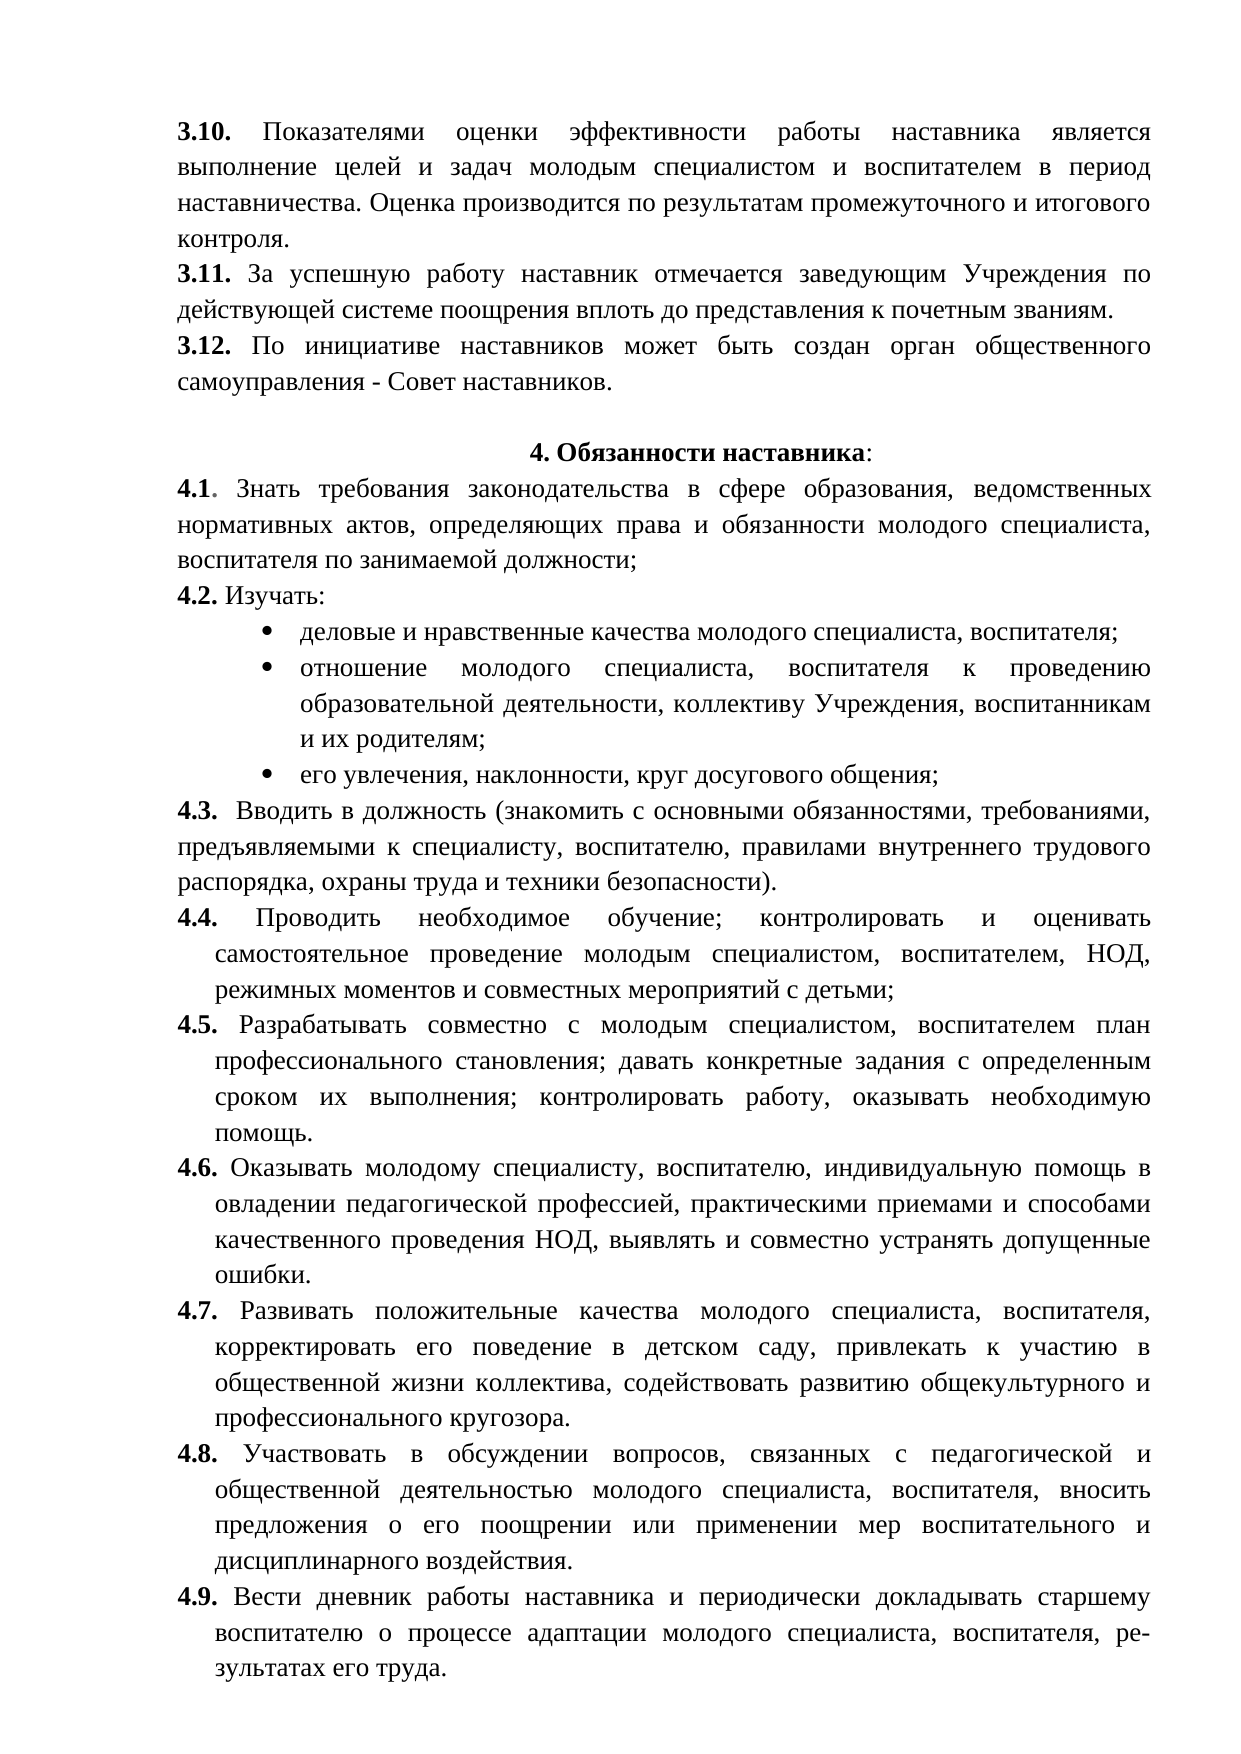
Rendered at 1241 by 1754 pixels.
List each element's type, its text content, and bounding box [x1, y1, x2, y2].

list его увлечения, наклонности, круг досугового общения; [262, 758, 1152, 789]
list Обязанности наставника: [529, 436, 1152, 467]
text 3.12. По инициативе наставников может быть создан орган общественного самоуправления - Совет наставников. [177, 329, 1152, 396]
text 3.11. За успешную работу наставник отмечается заведующим Учреждения по действующей системе поощрения вплоть до представления к почетным званиям. [177, 258, 1152, 324]
text 4.6. Оказывать молодому специалисту, воспитателю, индивидуальную помощь в овладении педагогической профессией, практическими приемами и способами качественного проведения НОД, выявлять и совместно устранять допущенные ошибки. [177, 1151, 1152, 1290]
text 4.7. Развивать положительные качества молодого специалиста, воспитателя, корректировать его поведение в детском саду, привлекать к участию в общественной жизни коллектива, содействовать развитию общекультурного и профессионального кругозора. [177, 1294, 1152, 1433]
text 4.4. Проводить необходимое обучение; контролировать и оценивать самостоятельное проведение молодым специалистом, воспитателем, НОД, режимных моментов и совместных мероприятий с детьми; [177, 901, 1152, 1004]
text 4.3. Вводить в должность (знакомить с основными обязанностями, требованиями, предъявляемыми к специалисту, воспитателю, правилами внутреннего трудового распорядка, охраны труда и техники безопасности). [177, 794, 1152, 897]
text 4.8. Участвовать в обсуждении вопросов, связанных с педагогической и общественной деятельностью молодого специалиста, воспитателя, вносить предложения о его поощрении или применении мер воспитательного и дисциплинарного воздействия. [177, 1437, 1152, 1576]
list деловые и нравственные качества молодого специалиста, воспитателя; [262, 615, 1152, 646]
text 3.10. Показателями оценки эффективности работы наставника является выполнение целей и задач молодым специалистом и воспитателем в период наставничества. Оценка производится по результатам промежуточного и итогового контроля. [177, 115, 1152, 253]
text 4.2. Изучать: [177, 579, 1152, 610]
text 4.1. Знать требования законодательства в сфере образования, ведомственных нормативных актов, определяющих права и обязанности молодого специалиста, воспитателя по занимаемой должности; [177, 472, 1152, 574]
list отношение молодого специалиста, воспитателя к проведению образовательной деятельности, коллективу Учреждения, воспитанникам и их родителям; [262, 651, 1152, 753]
text 4.9. Вести дневник работы наставника и периодически докладывать старшему воспитателю о процессе адаптации молодого специалиста, воспитателя, ре-зультатах его труда. [177, 1580, 1152, 1683]
text 4.5. Разрабатывать совместно с молодым специалистом, воспитателем план профессионального становления; давать конкретные задания с определенным сроком их выполнения; контролировать работу, оказывать необходимую помощь. [177, 1008, 1152, 1147]
